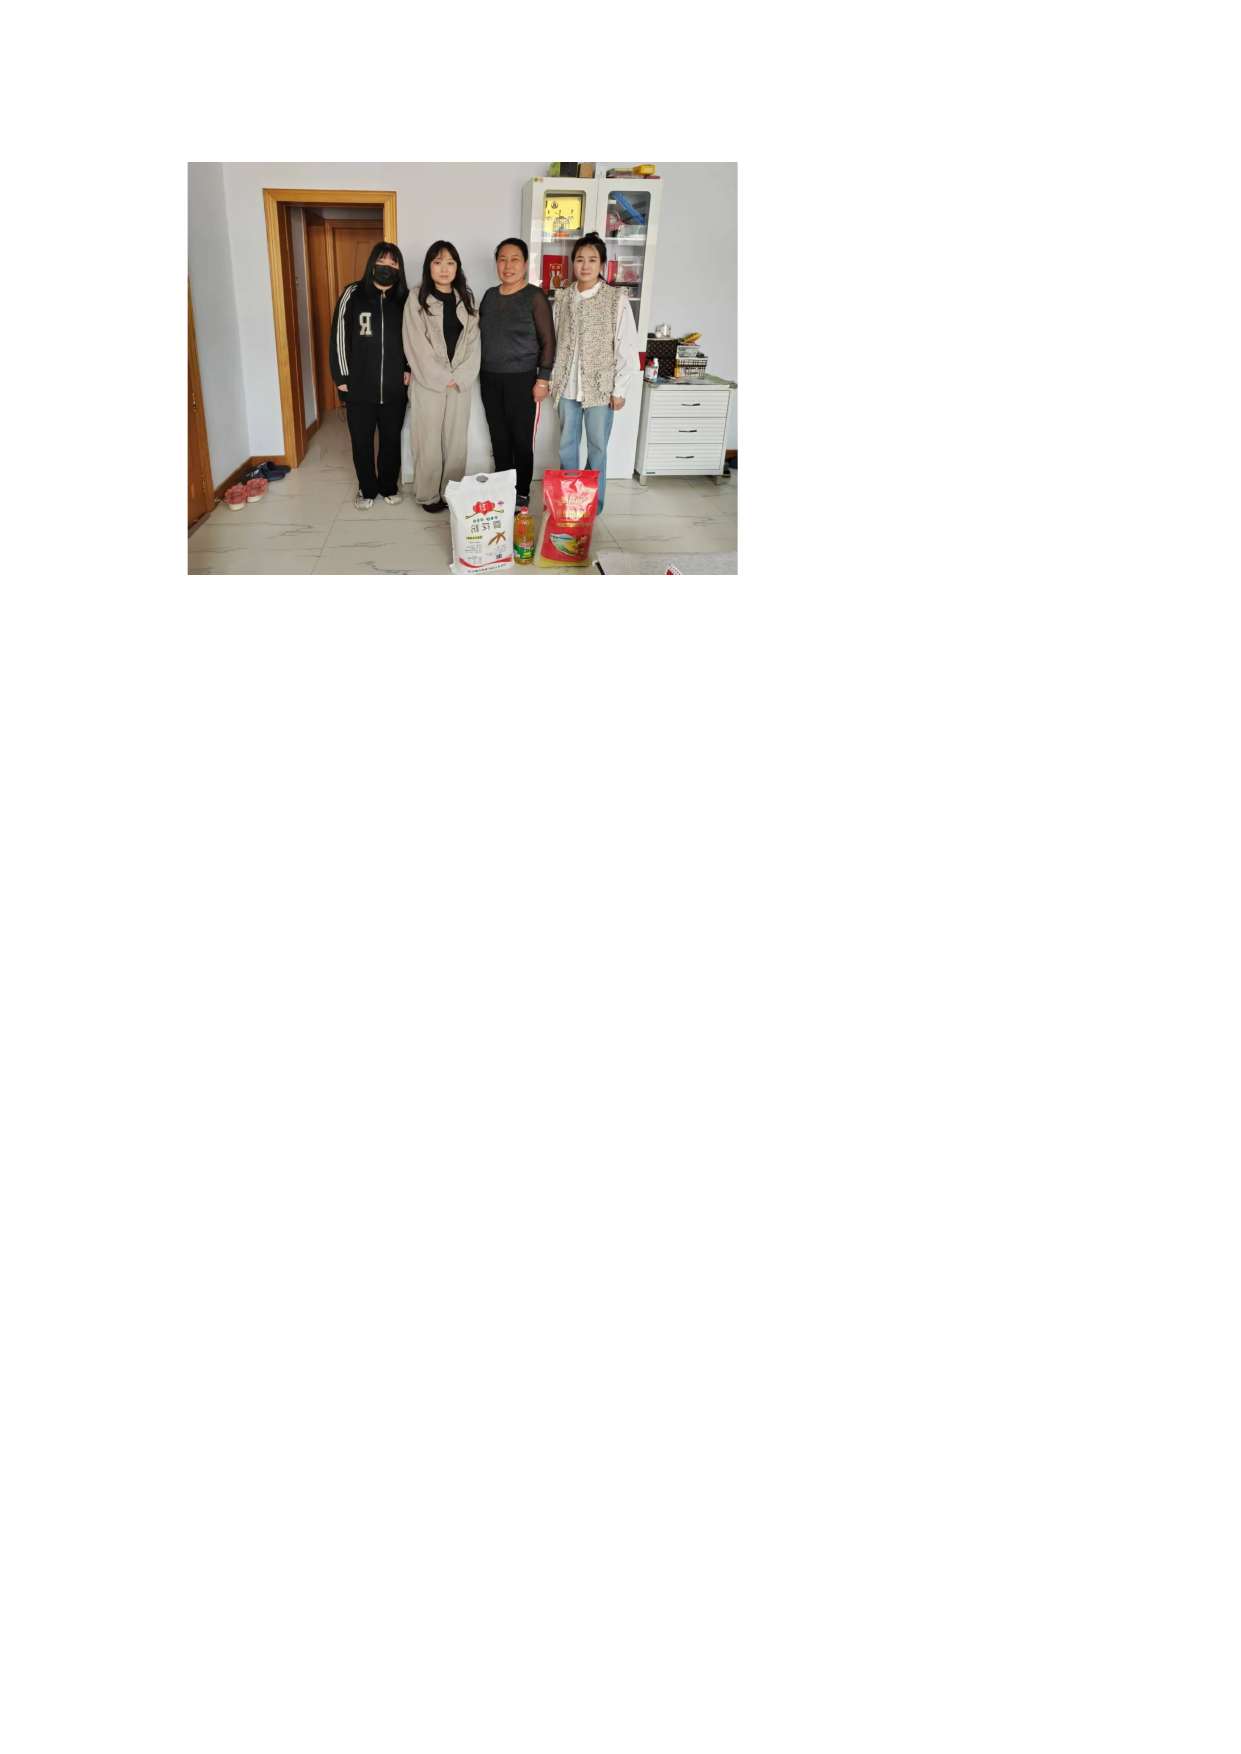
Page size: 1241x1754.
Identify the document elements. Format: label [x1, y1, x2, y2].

picture [187, 162, 738, 575]
